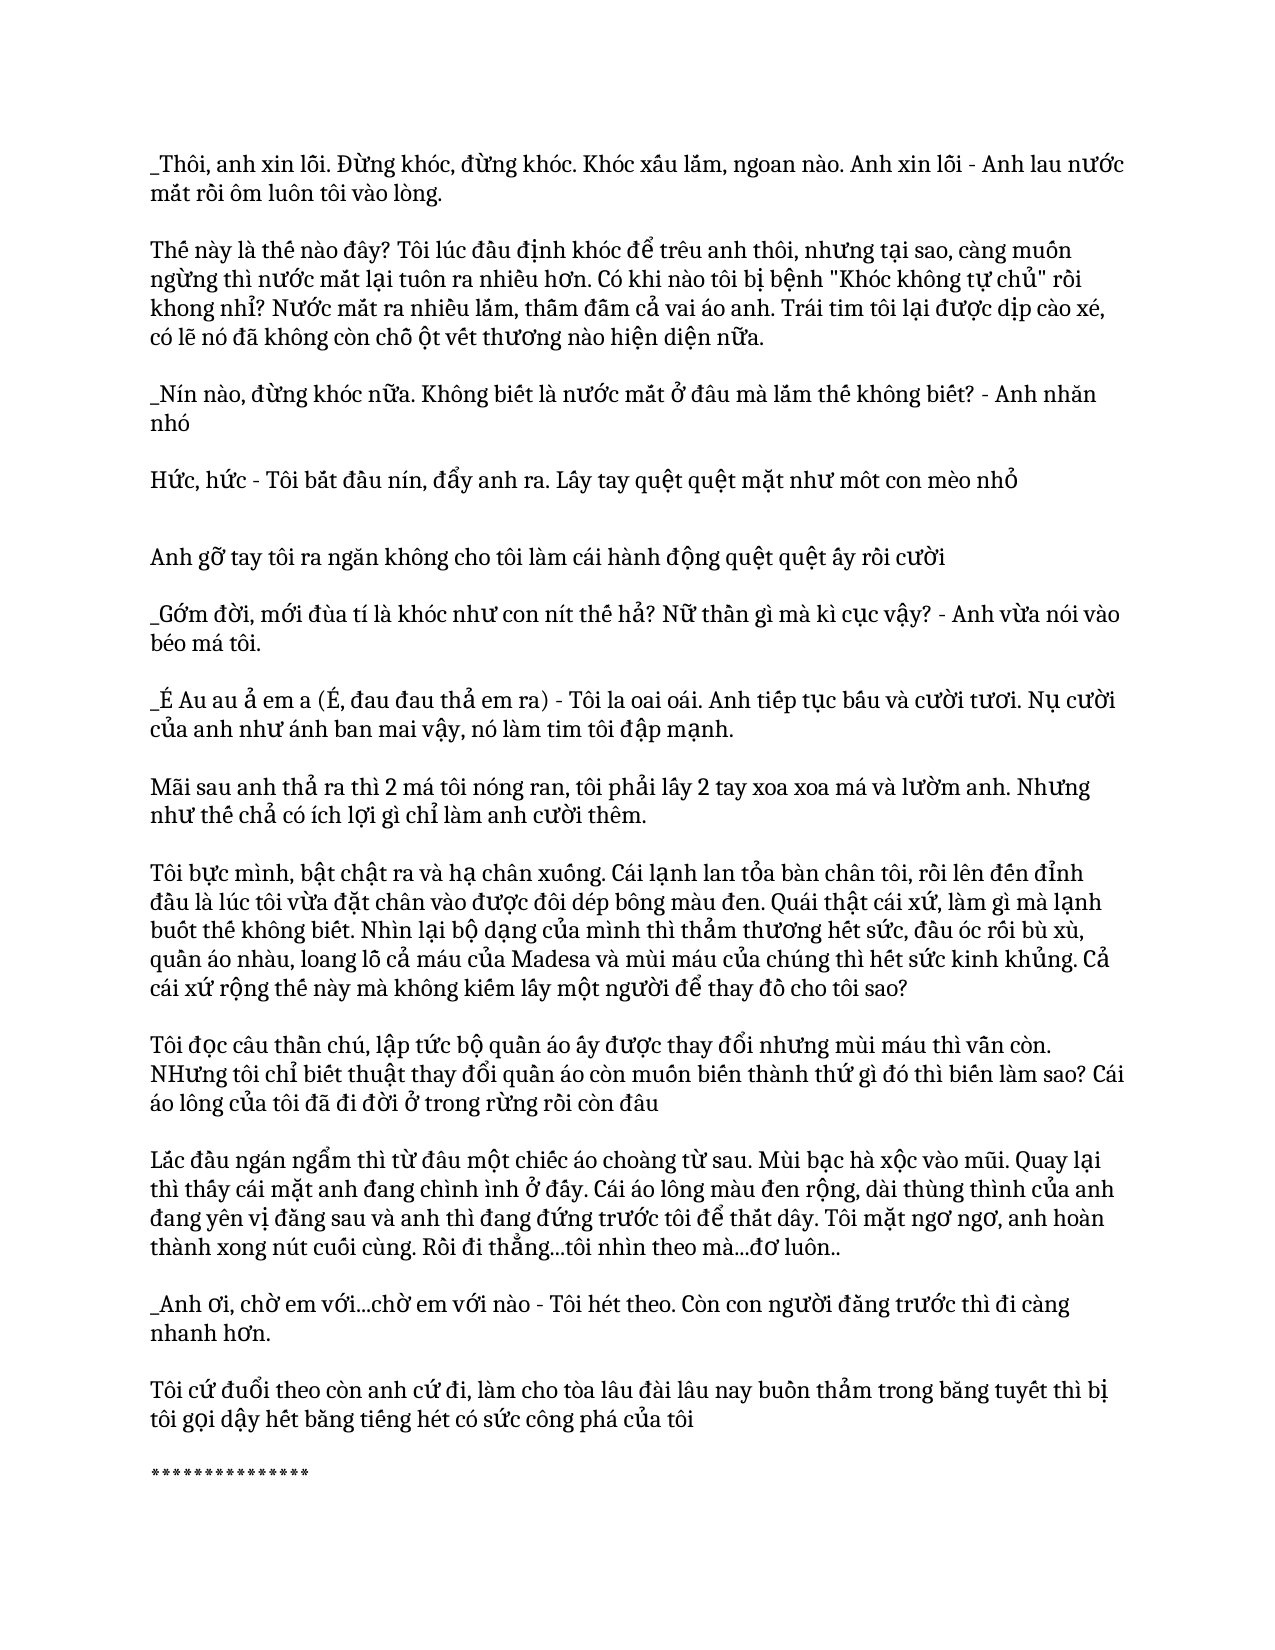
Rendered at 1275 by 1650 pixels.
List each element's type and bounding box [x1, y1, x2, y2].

text [150, 542, 1125, 1491]
text [150, 150, 1125, 524]
